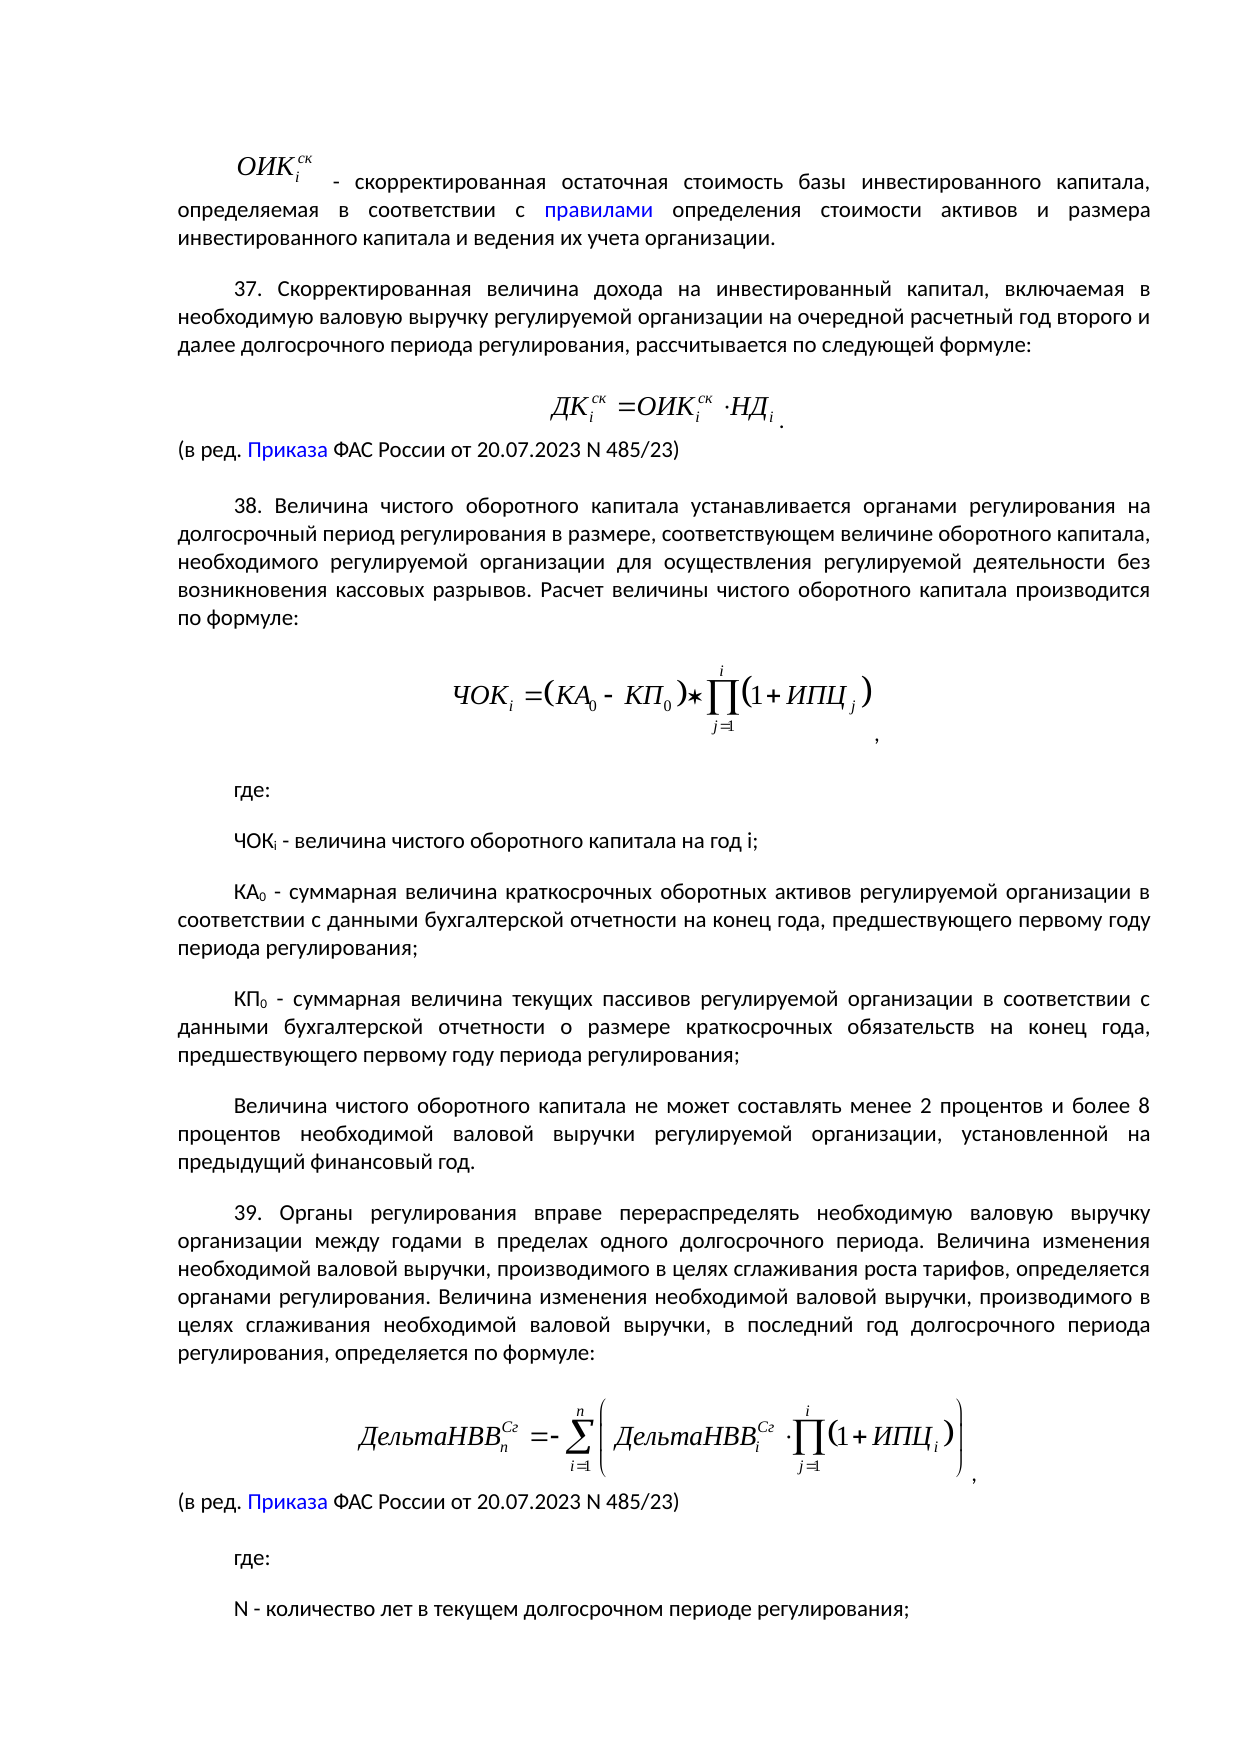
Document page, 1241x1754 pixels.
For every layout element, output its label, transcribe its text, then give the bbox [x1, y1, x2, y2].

text 37. Скорректированная величина дохода на инвестированный капитал, включаемая в необходимую валовую выручку регулируемой организации на очередной расчетный год второго и далее долгосрочного периода регулирования, рассчитывается по следующей формуле: [177, 274, 1152, 358]
text , [177, 659, 1152, 747]
text N - количество лет в текущем долгосрочном периоде регулирования; [177, 1594, 1152, 1622]
text где: [177, 775, 1152, 803]
text 38. Величина чистого оборотного капитала устанавливается органами регулирования на долгосрочный период регулирования в размере, соответствующем величине оборотного капитала, необходимого регулируемой организации для осуществления регулируемой деятельности без возникновения кассовых разрывов. Расчет величины чистого оборотного капитала производится по формуле: [177, 491, 1152, 631]
text , [177, 1394, 1152, 1487]
text Величина чистого оборотного капитала не может составлять менее 2 процентов и более 8 процентов необходимой валовой выручки регулируемой организации, установленной на предыдущий финансовый год. [177, 1091, 1152, 1175]
text КП0 - суммарная величина текущих пассивов регулируемой организации в соответствии с данными бухгалтерской отчетности о размере краткосрочных обязательств на конец года, предшествующего первому году периода регулирования; [177, 984, 1152, 1068]
text 39. Органы регулирования вправе перераспределять необходимую валовую выручку организации между годами в пределах одного долгосрочного периода. Величина изменения необходимой валовой выручки, производимого в целях сглаживания роста тарифов, определяется органами регулирования. Величина изменения необходимой валовой выручки, производимого в целях сглаживания необходимой валовой выручки, в последний год долгосрочного периода регулирования, определяется по формуле: [177, 1198, 1152, 1366]
text ЧОКi - величина чистого оборотного капитала на год i; [177, 826, 1152, 854]
text (в ред. Приказа ФАС России от 20.07.2023 N 485/23) [177, 435, 1152, 463]
text (в ред. Приказа ФАС России от 20.07.2023 N 485/23) [177, 1487, 1152, 1516]
text где: [177, 1543, 1152, 1572]
text КА0 - суммарная величина краткосрочных оборотных активов регулируемой организации в соответствии с данными бухгалтерской отчетности на конец года, предшествующего первому году периода регулирования; [177, 877, 1152, 961]
text - скорректированная остаточная стоимость базы инвестированного капитала, определяемая в соответствии с правилами определения стоимости активов и размера инвестированного капитала и ведения их учета организации. [177, 146, 1152, 251]
text . [177, 386, 1152, 435]
